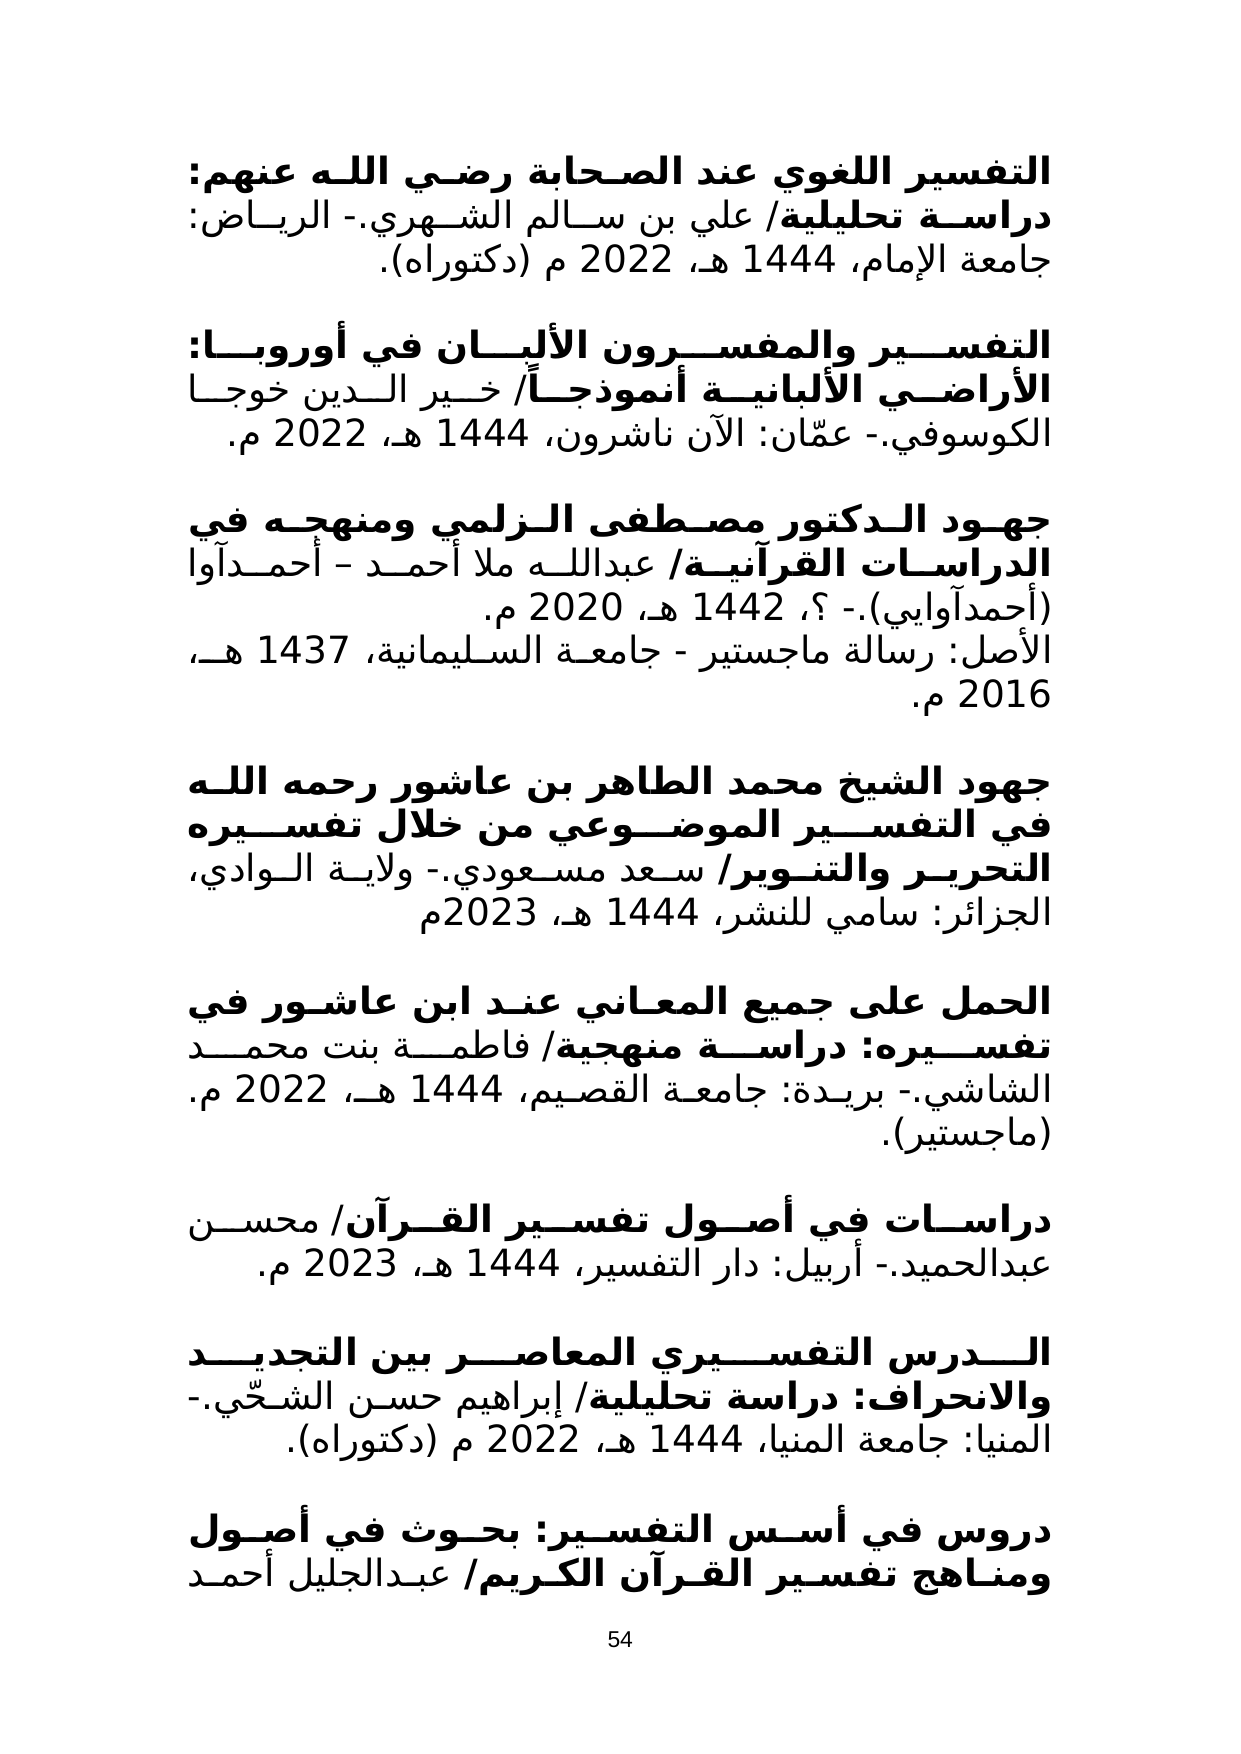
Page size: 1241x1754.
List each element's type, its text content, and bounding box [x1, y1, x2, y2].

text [187, 1507, 1053, 1595]
text الأصل: رسالة ماجستير - جامعة السليمانية، 1437 هـ، 2016 م. [187, 629, 1053, 716]
text الدرس التفسيري المعاصر بين التجديد والانحراف: دراسة تحليلية/ إبراهيم حسن الشحّي.- المنيا: جامعة المنيا، 1444 هـ، 2022 م (دكتوراه). [187, 1331, 1053, 1462]
text جهود الدكتور مصطفى الزلمي ومنهجه في الدراسات القرآنية/ عبدالله ملا أحمد – أحمدآوا (أحمدآوايي).- ؟، 1442 هـ، 2020 م. [187, 498, 1053, 629]
text التفسير والمفسرون الألبان في أوروبا: الأراضي الألبانية أنموذجاً/ خير الدين خوجا الكوسوفي.- عمّان: الآن ناشرون، 1444 هـ، 2022 م. [187, 324, 1053, 455]
text الحمل على جميع المعاني عند ابن عاشور في تفسيره: دراسة منهجية/ فاطمة بنت محمد الشاشي.- بريدة: جامعة القصيم، 1444 هـ، 2022 م. (ماجستير). [187, 980, 1053, 1154]
text دراسات في أصول تفسير القرآن/ محسن عبدالحميد.- أربيل: دار التفسير، 1444 هـ، 2023 م. [187, 1198, 1053, 1285]
text جهود الشيخ محمد الطاهر بن عاشور رحمه الله في التفسير الموضوعي من خلال تفسيره التحرير والتنوير/ سعد مسعودي.- ولاية الوادي، الجزائر: سامي للنشر، 1444 هـ، 2023م [187, 759, 1053, 934]
text التفسير اللغوي عند الصحابة رضي الله عنهم: دراسة تحليلية/ علي بن سالم الشهري.- الرياض: جامعة الإمام، 1444 هـ، 2022 م (دكتوراه). [187, 150, 1053, 281]
